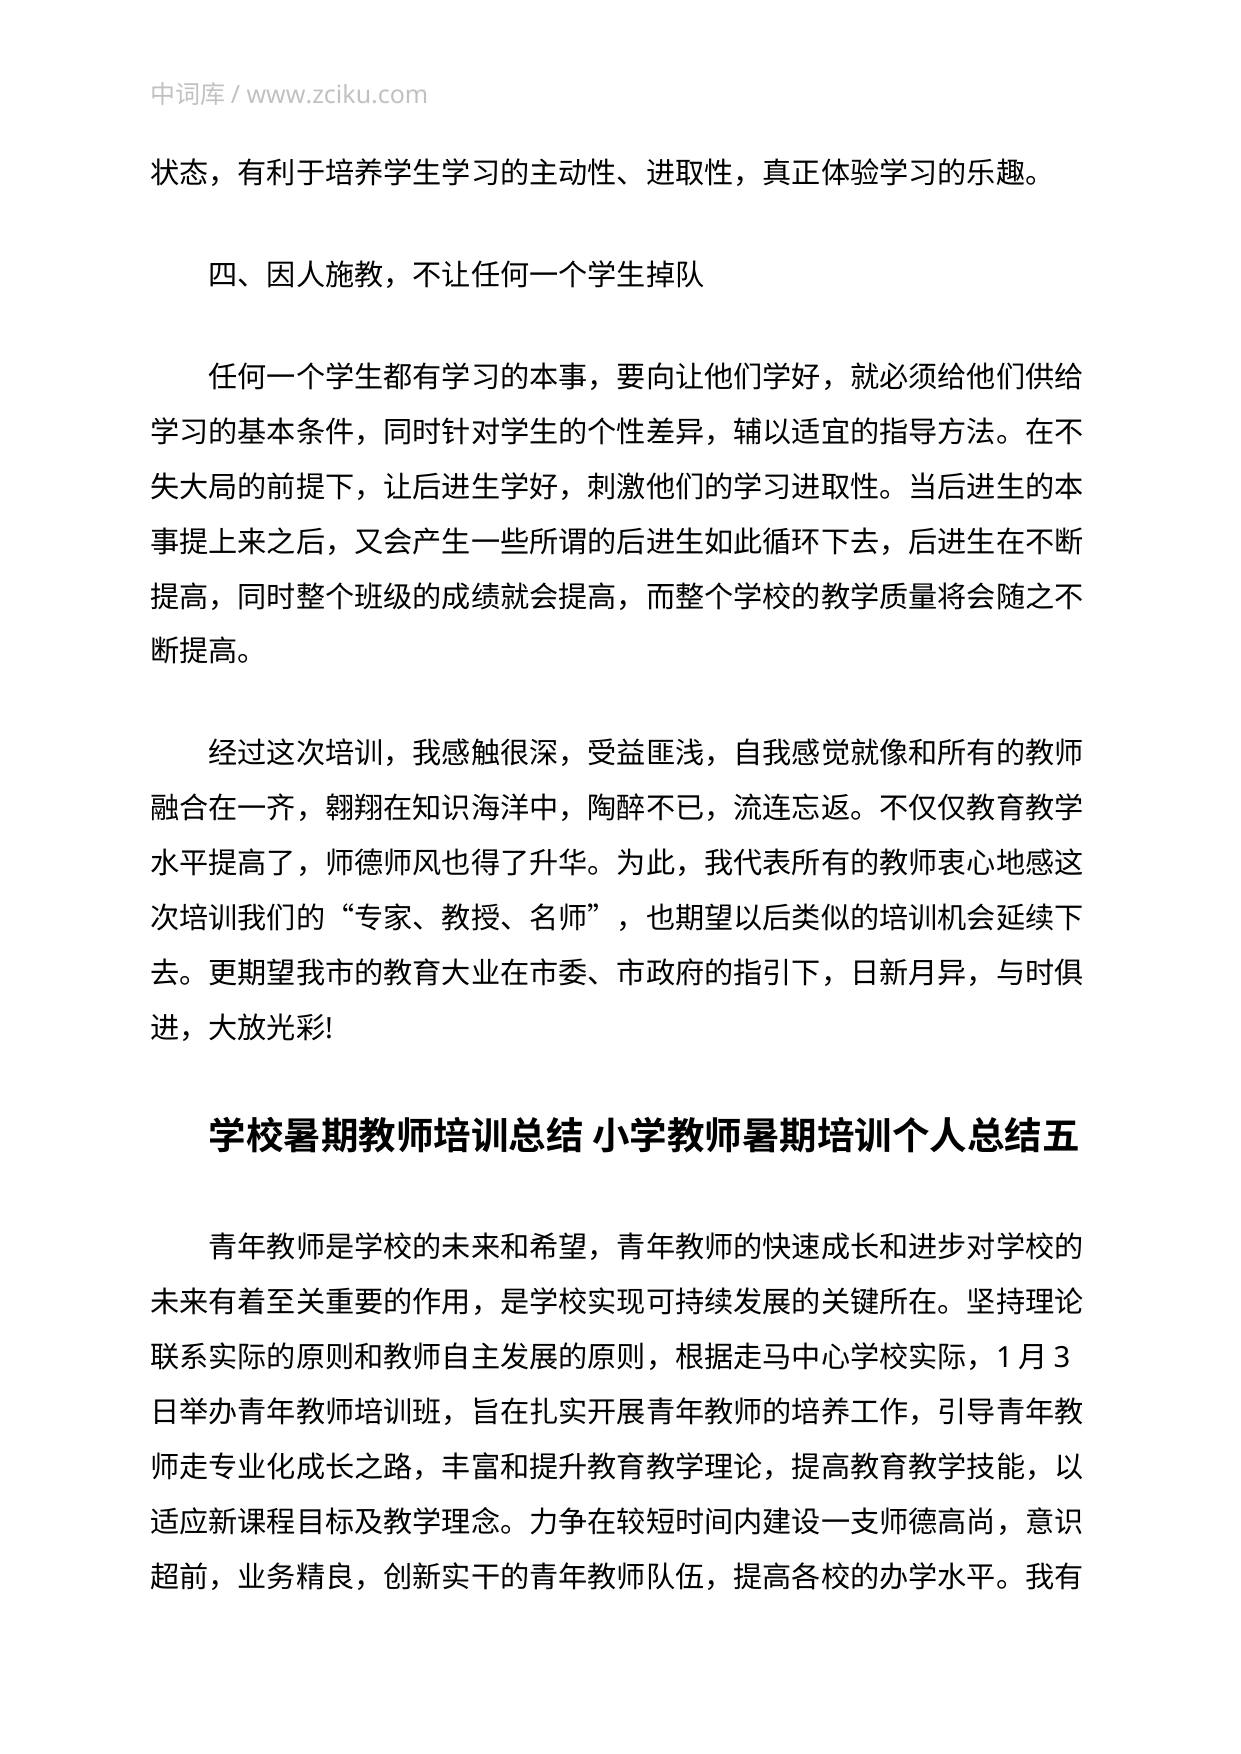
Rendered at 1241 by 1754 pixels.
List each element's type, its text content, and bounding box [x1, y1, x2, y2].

text 四、因人施教，不让任何一个学生掉队 [150, 252, 1090, 294]
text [150, 1224, 1090, 1595]
text 任何一个学生都有学习的本事，要向让他们学好，就必须给他们供给学习的基本条件，同时针对学生的个性差异，辅以适宜的指导方法。在不失大局的前提下，让后进生学好，刺激他们的学习进取性。当后进生的本事提上来之后，又会产生一些所谓的后进生如此循环下去，后进生在不断提高，同时整个班级的成绩就会提高，而整个学校的教学质量将会随之不断提高。 [150, 353, 1090, 670]
text 学校暑期教师培训总结 小学教师暑期培训个人总结五 [150, 1106, 1090, 1161]
text 经过这次培训，我感触很深，受益匪浅，自我感觉就像和所有的教师融合在一齐，翱翔在知识海洋中，陶醉不已，流连忘返。不仅仅教育教学水平提高了，师德师风也得了升华。为此，我代表所有的教师衷心地感这次培训我们的“专家、教授、名师”，也期望以后类似的培训机会延续下去。更期望我市的教育大业在市委、市政府的指引下，日新月异，与时俱进，大放光彩! [150, 730, 1090, 1047]
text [150, 150, 1090, 192]
